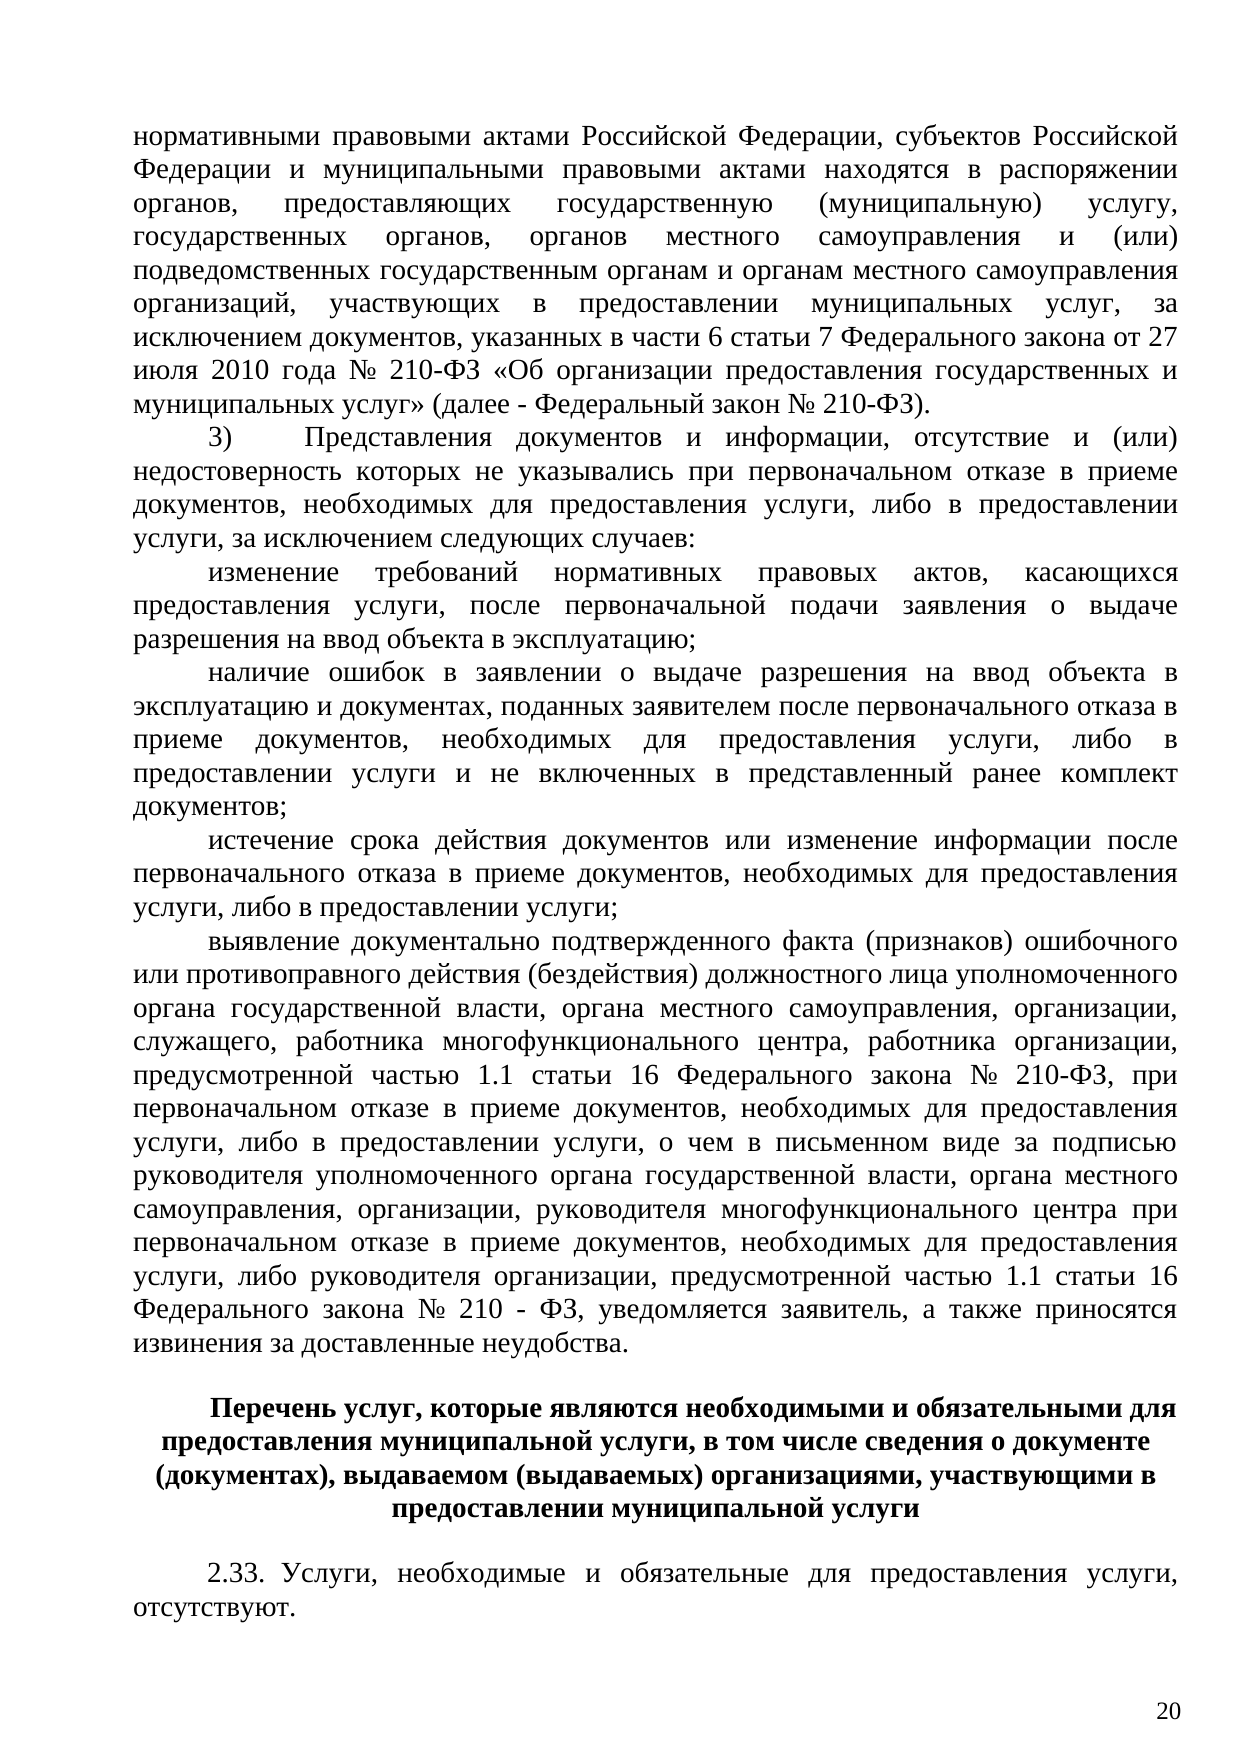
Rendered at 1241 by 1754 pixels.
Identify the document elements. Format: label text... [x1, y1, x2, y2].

text истечение срока действия документов или изменение информации после первоначального отказа в приеме документов, необходимых для предоставления услуги, либо в предоставлении услуги; [133, 822, 1179, 923]
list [133, 118, 1179, 420]
text изменение требований нормативных правовых актов, касающихся предоставления услуги, после первоначальной подачи заявления о выдаче разрешения на ввод объекта в эксплуатацию; [133, 554, 1179, 655]
list Услуги, необходимые и обязательные для предоставления услуги, отсутствуют. [133, 1556, 1179, 1623]
text наличие ошибок в заявлении о выдаче разрешения на ввод объекта в эксплуатацию и документах, поданных заявителем после первоначального отказа в приеме документов, необходимых для предоставления услуги, либо в предоставлении услуги и не включенных в представленный ранее комплект документов; [133, 655, 1179, 822]
text выявление документально подтвержденного факта (признаков) ошибочного или противоправного действия (бездействия) должностного лица уполномоченного органа государственной власти, органа местного самоуправления, организации, служащего, работника многофункционального центра, работника организации, предусмотренной частью 1.1 статьи 16 Федерального закона № 210-ФЗ, при первоначальном отказе в приеме документов, необходимых для предоставления услуги, либо в предоставлении услуги, о чем в письменном виде за подписью руководителя уполномоченного органа государственной власти, органа местного самоуправления, организации, руководителя многофункционального центра при первоначальном отказе в приеме документов, необходимых для предоставления услуги, либо руководителя организации, предусмотренной частью 1.1 статьи 16 Федерального закона № 210 - ФЗ, уведомляется заявитель, а также приносятся извинения за доставленные неудобства. [133, 923, 1179, 1359]
text Перечень услуг, которые являются необходимыми и обязательными для предоставления муниципальной услуги, в том числе сведения о документе (документах), выдаваемом (выдаваемых) организациями, участвующими в предоставлении муниципальной услуги [133, 1390, 1179, 1524]
list Представления документов и информации, отсутствие и (или) недостоверность которых не указывались при первоначальном отказе в приеме документов, необходимых для предоставления услуги, либо в предоставлении услуги, за исключением следующих случаев: [133, 420, 1179, 554]
